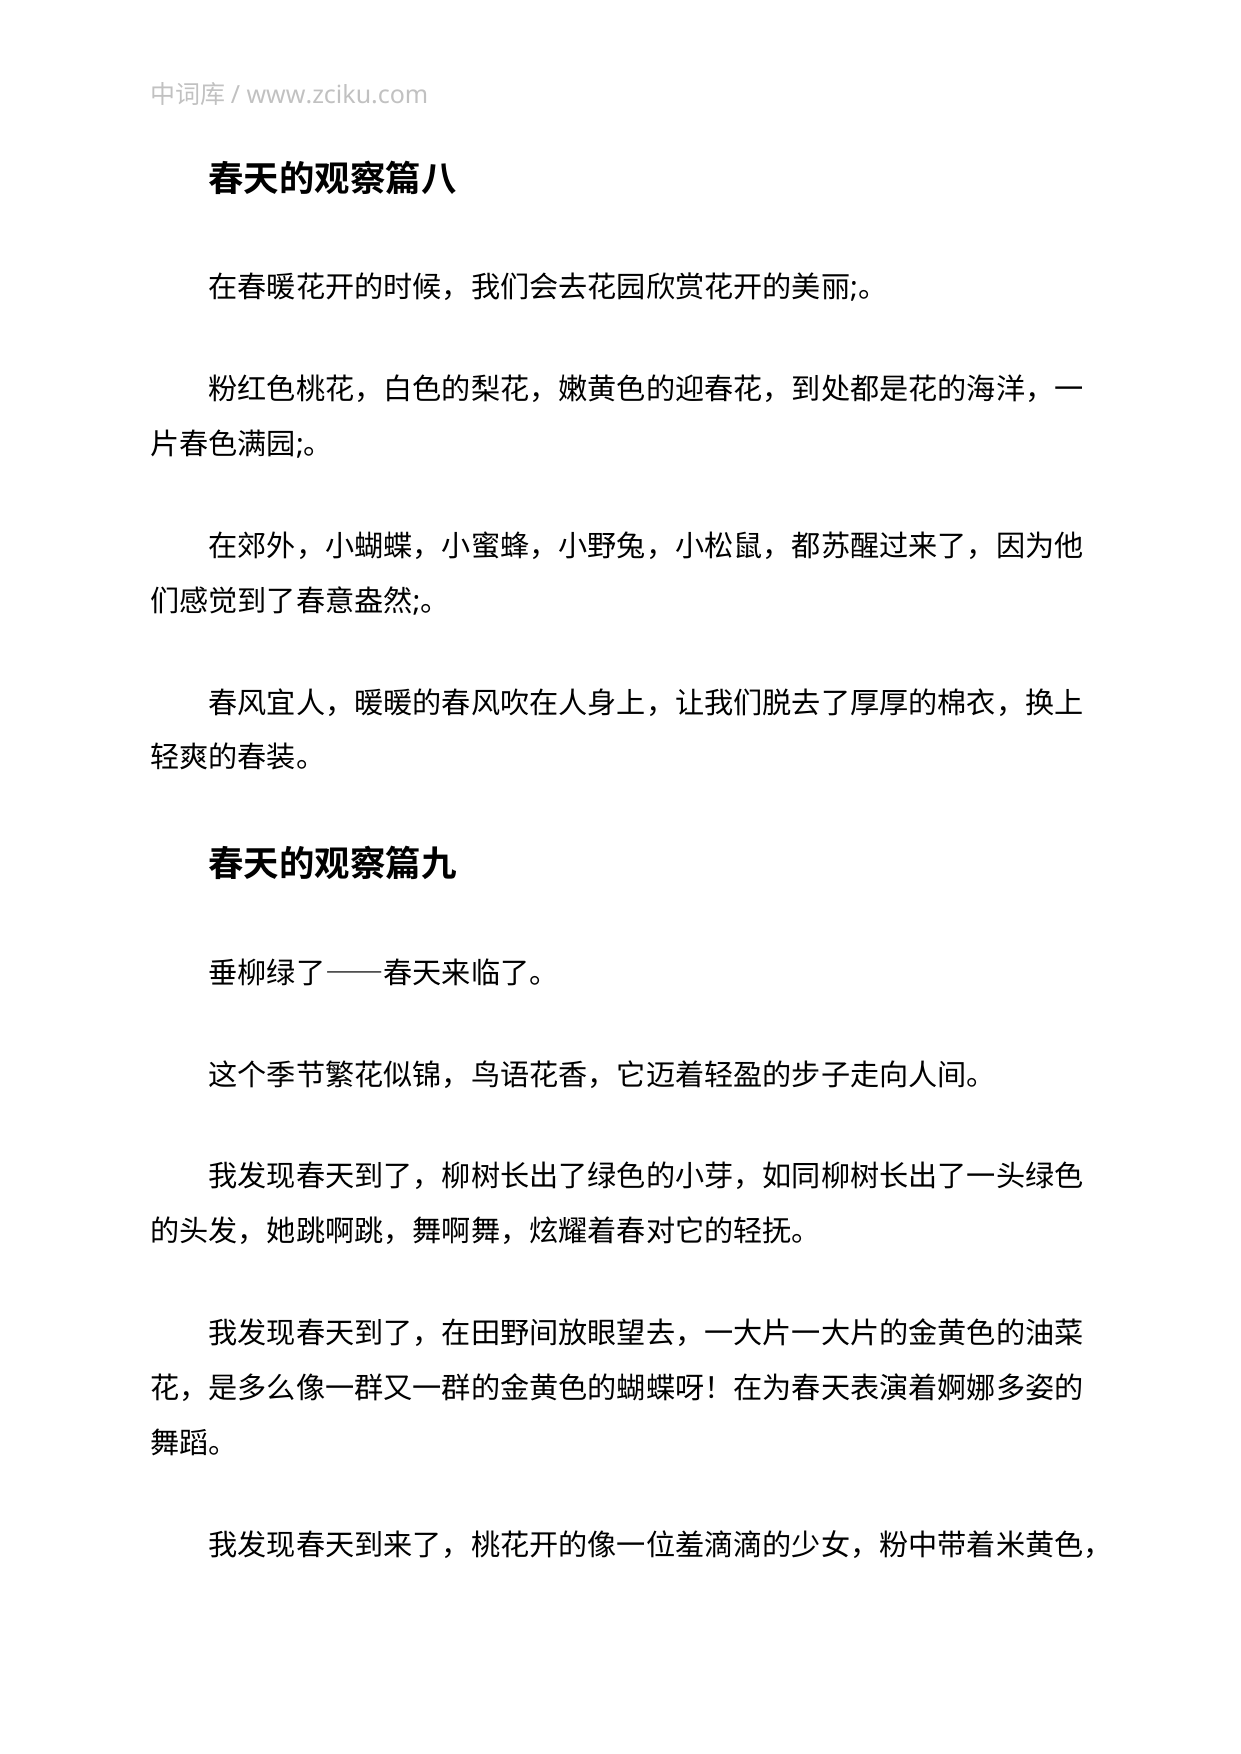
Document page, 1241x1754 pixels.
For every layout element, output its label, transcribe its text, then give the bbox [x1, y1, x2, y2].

text 在郊外，小蝴蝶，小蜜蜂，小野兔，小松鼠，都苏醒过来了，因为他们感觉到了春意盎然;。 [150, 522, 1090, 619]
text 春天的观察篇八 [150, 150, 1090, 201]
text 这个季节繁花似锦，鸟语花香，它迈着轻盈的步子走向人间。 [150, 1051, 1090, 1093]
text 我发现春天到了，柳树长出了绿色的小芽，如同柳树长出了一头绿色的头发，她跳啊跳，舞啊舞，炫耀着春对它的轻抚。 [150, 1153, 1090, 1250]
text 在春暖花开的时候，我们会去花园欣赏花开的美丽;。 [150, 263, 1090, 306]
text 粉红色桃花，白色的梨花，嫩黄色的迎春花，到处都是花的海洋，一片春色满园;。 [150, 365, 1090, 463]
text 春天的观察篇九 [150, 836, 1090, 887]
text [150, 1521, 1090, 1563]
text 垂柳绿了——春天来临了。 [150, 949, 1090, 992]
text 我发现春天到了，在田野间放眼望去，一大片一大片的金黄色的油菜花，是多么像一群又一群的金黄色的蝴蝶呀！在为春天表演着婀娜多姿的舞蹈。 [150, 1309, 1090, 1462]
text 春风宜人，暖暖的春风吹在人身上，让我们脱去了厚厚的棉衣，换上轻爽的春装。 [150, 679, 1090, 776]
